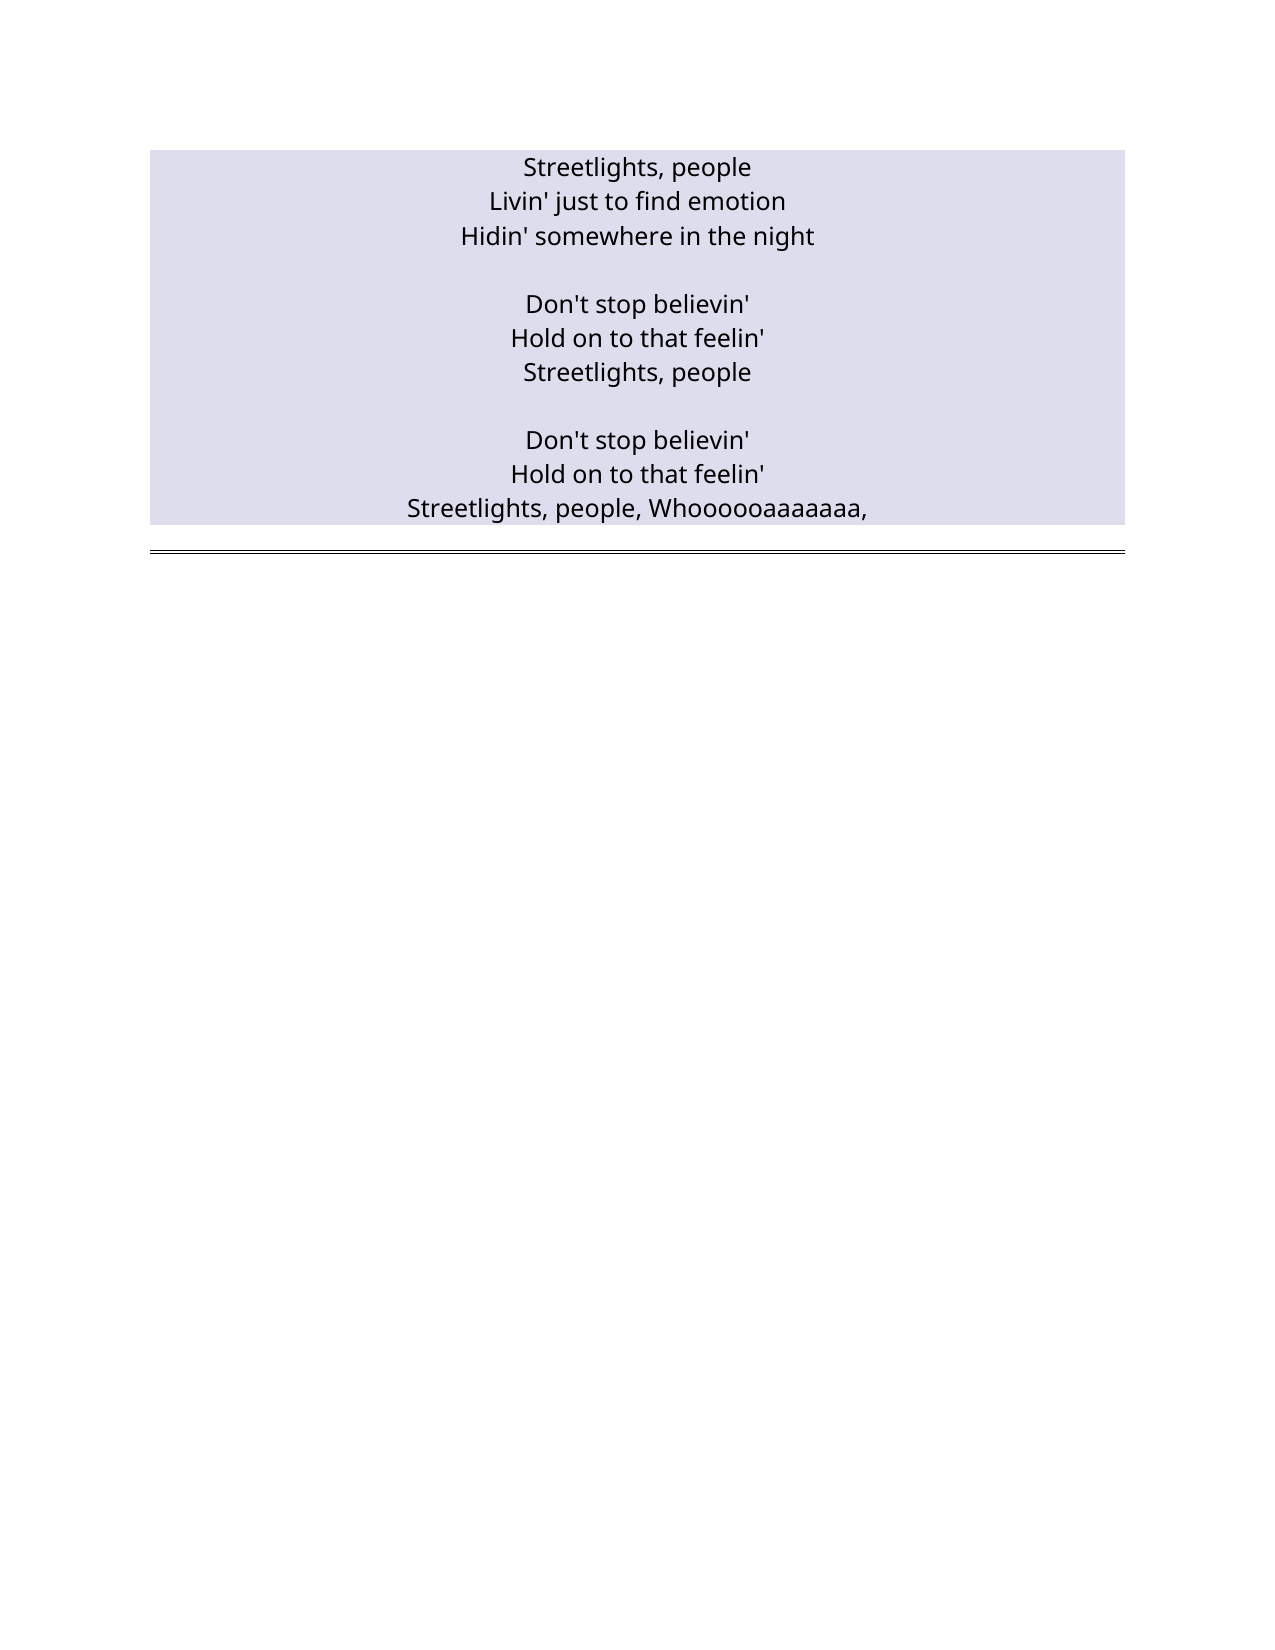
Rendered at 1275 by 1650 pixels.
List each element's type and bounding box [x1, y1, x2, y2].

text [150, 150, 1125, 525]
